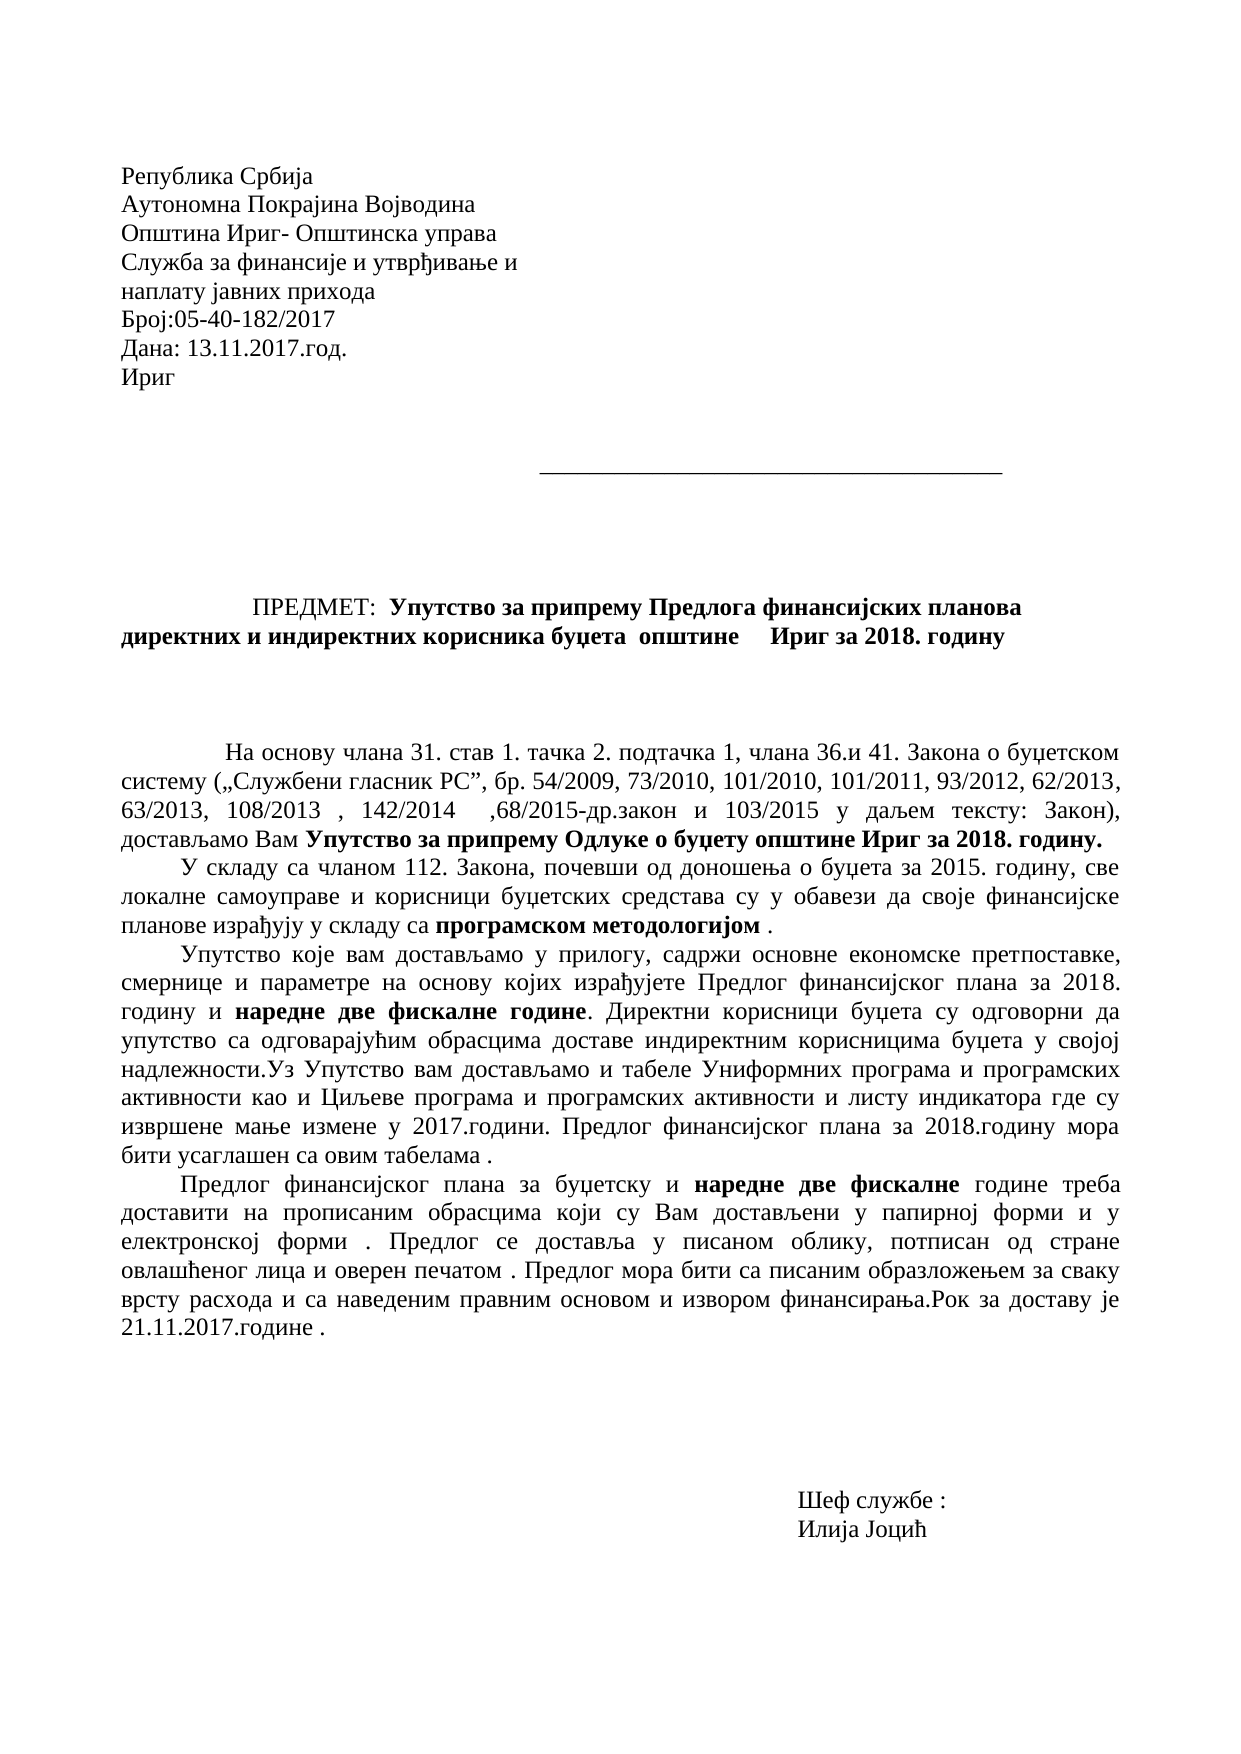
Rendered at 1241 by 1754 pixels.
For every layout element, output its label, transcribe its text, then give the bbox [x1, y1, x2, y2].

text Шеф службе : [785, 1485, 1121, 1514]
text Општина Ириг- Општинска управа [121, 218, 1121, 247]
text Број:05-40-182/2017 [121, 304, 1121, 333]
text Служба за финансије и утврђивање и [121, 247, 1121, 276]
text Дана: 13.11.2017.год. [121, 333, 1121, 362]
text Предлог финансијског плана за буџетску и наредне две фискалне године треба доставити на прописаним обрасцима који су Вам достављени у папирној форми и у електронској форми . Предлог се доставља у писаном облику, потписан од стране овлашћеног лица и оверен печатом . Предлог мора бити са писаним образложењем за сваку врсту расхода и са наведеним правним основом и извором финансирања.Рок за доставу је 21.11.2017.године . [121, 1169, 1121, 1341]
text На основу члана 31. став 1. тачка 2. подтачка 1, члана 36.и 41. Закона о буџетском систему („Службени гласник РС”, бр. 54/2009, 73/2010, 101/2010, 101/2011, 93/2012, 62/2013, 63/2013, 108/2013 , 142/2014 ,68/2015-др.закон и 103/2015 у даљем тексту: Закон), достављамо Вам Упутство за припрему Одлуке о буџету општине Ириг за 2018. годину. [121, 737, 1121, 852]
text Упутство које вам достављамо у прилогу, садржи основне економске претпоставке, смернице и параметре на основу којих израђујете Предлог финансијског плана за 2018. годину и наредне две фискалне године. Директни корисници буџета су одговорни да упутство са одговарајућим обрасцима доставе индиректним корисницима буџета у својој надлежности.Уз Упутство вам достављамо и табеле Униформних програма и програмских активности као и Циљеве програма и програмских активности и листу индикатора где су извршене мање измене у 2017.години. Предлог финансијског плана за 2018.годину мора бити усаглашен са овим табелама . [121, 939, 1121, 1169]
text Илија Јоцић [785, 1514, 1121, 1542]
text Ириг [121, 362, 1121, 391]
text наплату јавних прихода [121, 276, 1121, 304]
text Република Србија [121, 161, 1121, 189]
text У складу са чланом 112. Закона, почевши од доношења о буџета за 2015. годину, све локалне самоуправе и корисници буџетских средстава су у обавези да своје финансијске планове израђују у складу са програмском методологијом . [121, 852, 1121, 939]
text ПРЕДМЕТ: Упутство за припрему Предлога финансијских планова директних и индиректних корисника буџета општине Ириг за 2018. годину [121, 592, 1121, 649]
text Аутономна Покрајина Војводина [121, 189, 1121, 218]
text _____________________________________ [121, 448, 1121, 477]
